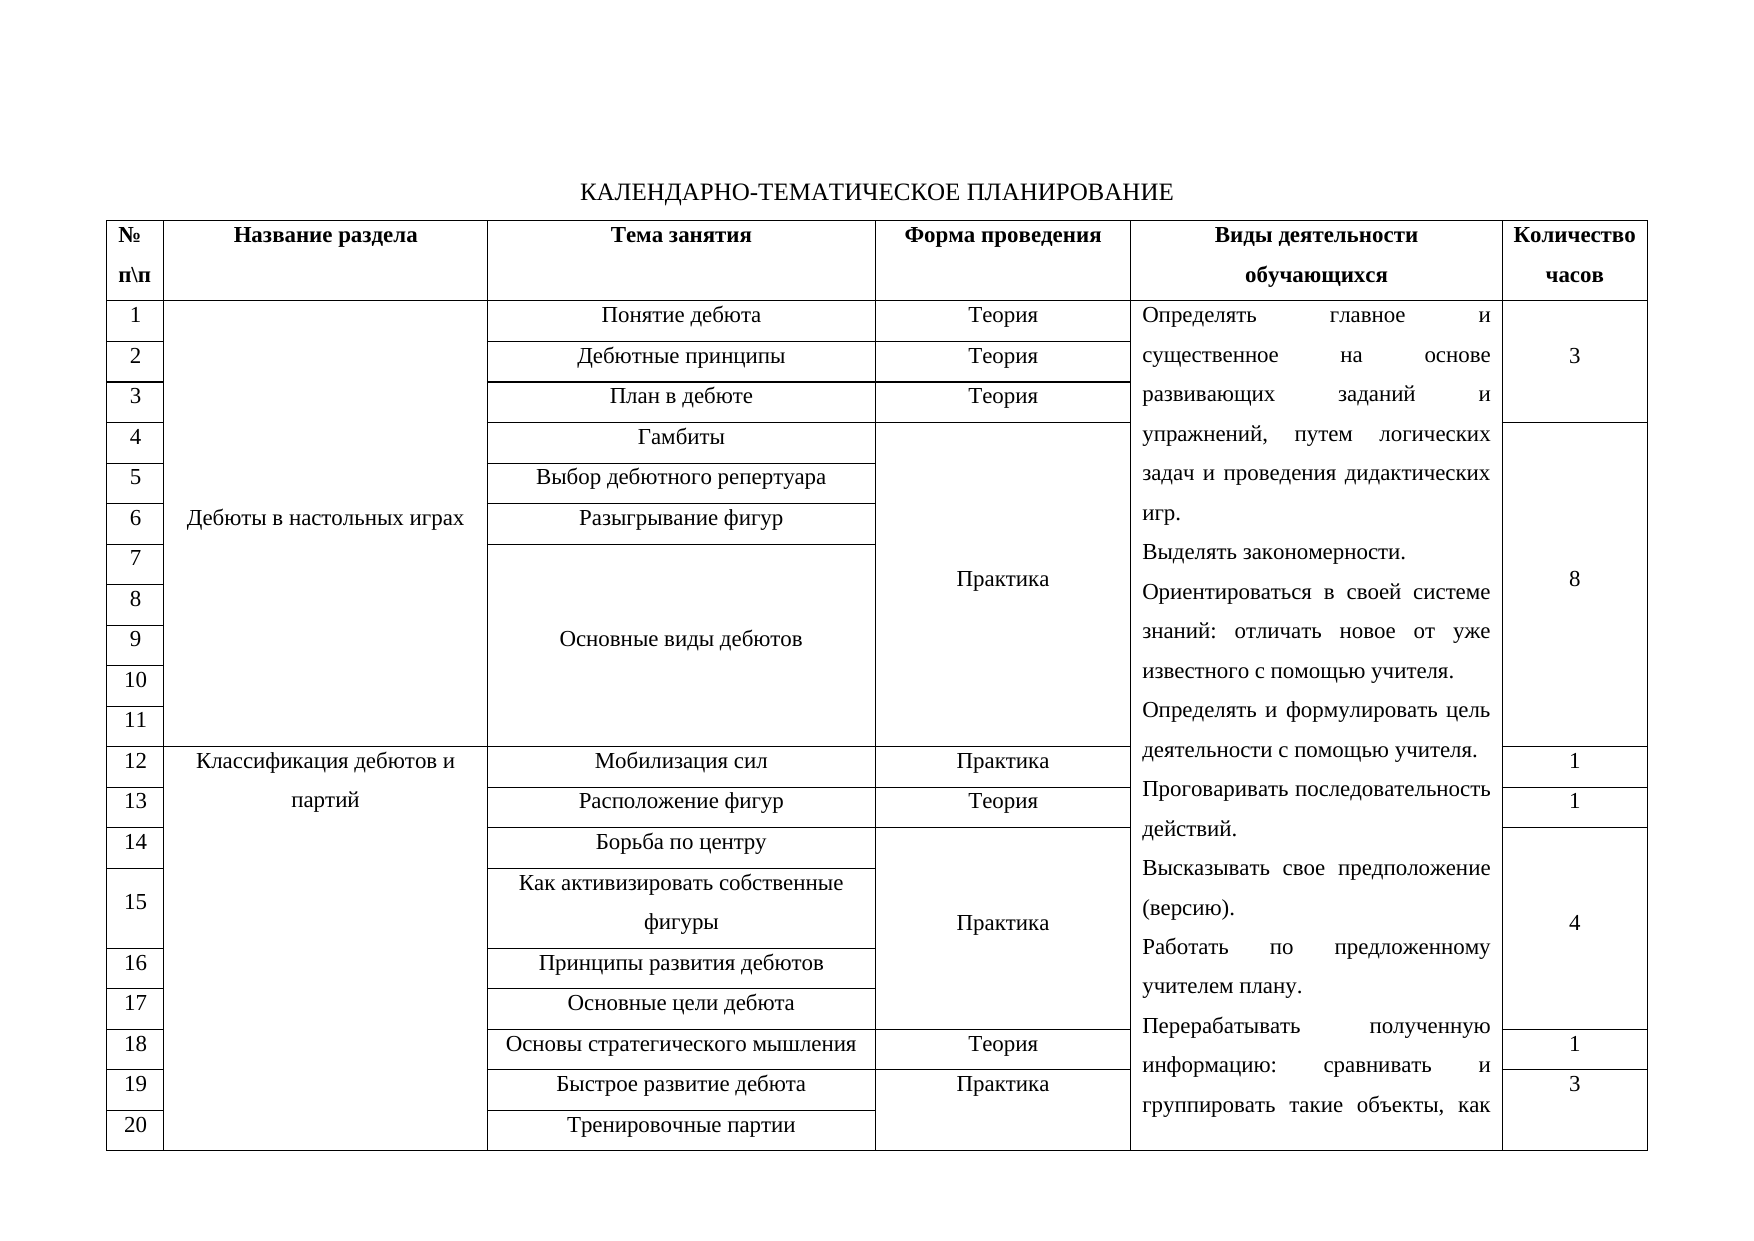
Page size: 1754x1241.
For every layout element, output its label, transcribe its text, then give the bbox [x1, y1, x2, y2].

table_cell Дебюты в настольных играх [164, 301, 487, 746]
table_cell План в дебюте [488, 383, 875, 422]
table_cell Дебютные принципы [488, 342, 875, 381]
table_cell 17 [107, 989, 163, 1029]
table_cell 1 [107, 301, 163, 341]
table_cell Гамбиты [488, 423, 875, 462]
table_cell Разыгрывание фигур [488, 504, 875, 543]
table_cell 15 [107, 869, 163, 948]
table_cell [488, 1111, 875, 1150]
table_cell 8 [107, 585, 163, 624]
table_cell Борьба по центру [488, 828, 875, 868]
table_header Название раздела [164, 221, 487, 300]
table_cell Выбор дебютного репертуара [488, 464, 875, 503]
table_cell 3 [107, 383, 163, 422]
table_cell Определять главное и существенное на основе развивающих заданий и упражнений, путем логических задач и проведения дидактических игр. Выделять закономерности. Ориентироваться в своей системе знаний: отличать новое от уже известного с помощью учителя. Определять и формулировать цель деятельности с помощью учителя. Проговаривать последовательность действий. Высказывать свое предположение (версию). Работать по предложенному учителем плану. Перерабатывать полученную информацию: сравнивать и группировать такие объекты, как ходы фигур в настольных играх. Анализировать ситуацию, устанавливать причинно-следственные связи. Называть предметы по описанию. Знать названия фигур в различных настольных играх. Демонстрировать целенаправленное и осмысленное наблюдение. Уметь проводить элементарные комбинации; Планировать нападение на фигуры противника, организовать защиту своих фигур; Ориентироваться на поле настольный игры, а также в нотации к этой игре; Определять последовательность событий; Выявлять закономерности и проводить аналогии. [1131, 301, 1502, 1150]
table_cell Основные виды дебютов [488, 545, 875, 746]
table_cell Теория [876, 788, 1130, 827]
table_cell Практика [876, 423, 1130, 746]
table_cell 12 [107, 747, 163, 787]
table_cell Быстрое развитие дебюта [488, 1070, 875, 1110]
table_cell 1 [1503, 1030, 1647, 1069]
table_cell 18 [107, 1030, 163, 1069]
table_cell 1 [1503, 747, 1647, 787]
table_cell 8 [1503, 423, 1647, 746]
table_cell 3 [1503, 1070, 1647, 1150]
table_cell 20 [107, 1111, 163, 1150]
table_cell 3 [1503, 301, 1647, 422]
table_cell Понятие дебюта [488, 301, 875, 341]
table_cell Мобилизация сил [488, 747, 875, 787]
table_cell 11 [107, 707, 163, 746]
table_cell Теория [876, 383, 1130, 422]
table_header № п\п [107, 221, 163, 300]
table_cell 10 [107, 666, 163, 706]
table_cell 4 [107, 423, 163, 462]
table_cell Основы стратегического мышления [488, 1030, 875, 1069]
table_cell 4 [1503, 828, 1647, 1029]
table_cell 19 [107, 1070, 163, 1110]
table_cell 16 [107, 949, 163, 988]
table_cell 14 [107, 828, 163, 868]
table_cell Практика [876, 1070, 1130, 1150]
table_header Виды деятельности обучающихся [1131, 221, 1502, 300]
table_header Форма проведения [876, 221, 1130, 300]
table_cell 6 [107, 504, 163, 543]
table_cell Теория [876, 1030, 1130, 1069]
table_cell Расположение фигур [488, 788, 875, 827]
table_header Тема занятия [488, 221, 875, 300]
table_cell Как активизировать собственные фигуры [488, 869, 875, 948]
table_cell 5 [107, 464, 163, 503]
table_cell Теория [876, 342, 1130, 381]
table_cell Теория [876, 301, 1130, 341]
table_cell Принципы развития дебютов [488, 949, 875, 988]
table_cell Основные цели дебюта [488, 989, 875, 1029]
table_cell Практика [876, 747, 1130, 787]
table_cell 2 [107, 342, 163, 381]
text КАЛЕНДАРНО-ТЕМАТИЧЕСКОЕ ПЛАНИРОВАНИЕ [118, 177, 1636, 206]
table_cell 9 [107, 626, 163, 665]
table_header Количество часов [1503, 221, 1647, 300]
table_cell Классификация дебютов и партий [164, 747, 487, 1150]
table_cell 7 [107, 545, 163, 584]
table_cell Практика [876, 828, 1130, 1029]
table_cell 1 [1503, 788, 1647, 827]
table_cell 13 [107, 788, 163, 827]
